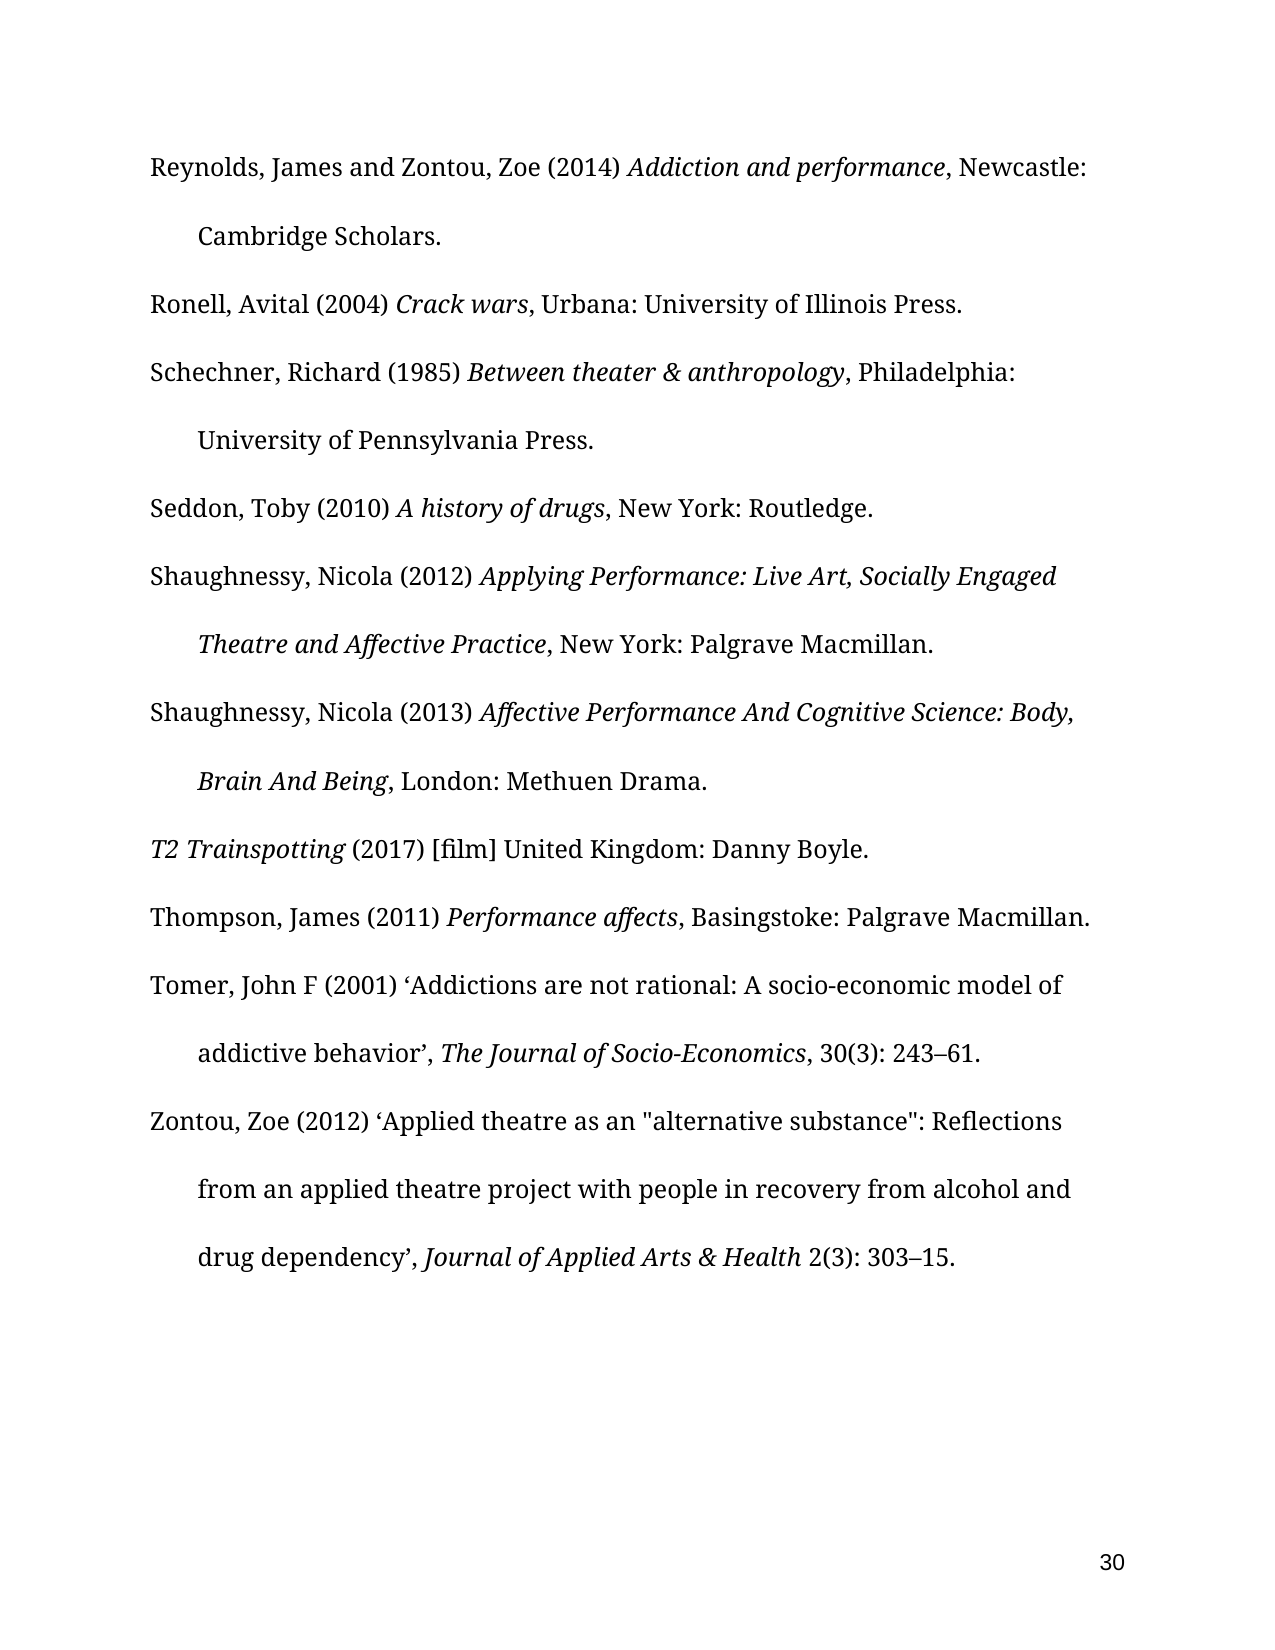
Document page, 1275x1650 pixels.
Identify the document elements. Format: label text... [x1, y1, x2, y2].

text Schechner, Richard (1985) Between theater & anthropology, Philadelphia: University of Pennsylvania Press. [150, 354, 1125, 457]
text Reynolds, James and Zontou, Zoe (2014) Addiction and performance, Newcastle: Cambridge Scholars. [150, 150, 1125, 252]
text Shaughnessy, Nicola (2012) Applying Performance: Live Art, Socially Engaged Theatre and Affective Practice, New York: Palgrave Macmillan. [150, 559, 1125, 661]
text Ronell, Avital (2004) Crack wars, Urbana: University of Illinois Press. [150, 286, 1125, 320]
text Zontou, Zoe (2012) ‘Applied theatre as an "alternative substance": Reflections from an applied theatre project with people in recovery from alcohol and drug dependency’, Journal of Applied Arts & Health 2(3): 303–15. [150, 1104, 1125, 1274]
text T2 Trainspotting (2017) [film] United Kingdom: Danny Boyle. [150, 831, 1125, 865]
text Thompson, James (2011) Performance affects, Basingstoke: Palgrave Macmillan. [150, 899, 1125, 933]
text Tomer, John F (2001) ‘Addictions are not rational: A socio-economic model of addictive behavior’, The Journal of Socio-Economics, 30(3): 243–61. [150, 967, 1125, 1070]
text Seddon, Toby (2010) A history of drugs, New York: Routledge. [150, 491, 1125, 525]
text Shaughnessy, Nicola (2013) Affective Performance And Cognitive Science: Body, Brain And Being, London: Methuen Drama. [150, 695, 1125, 797]
